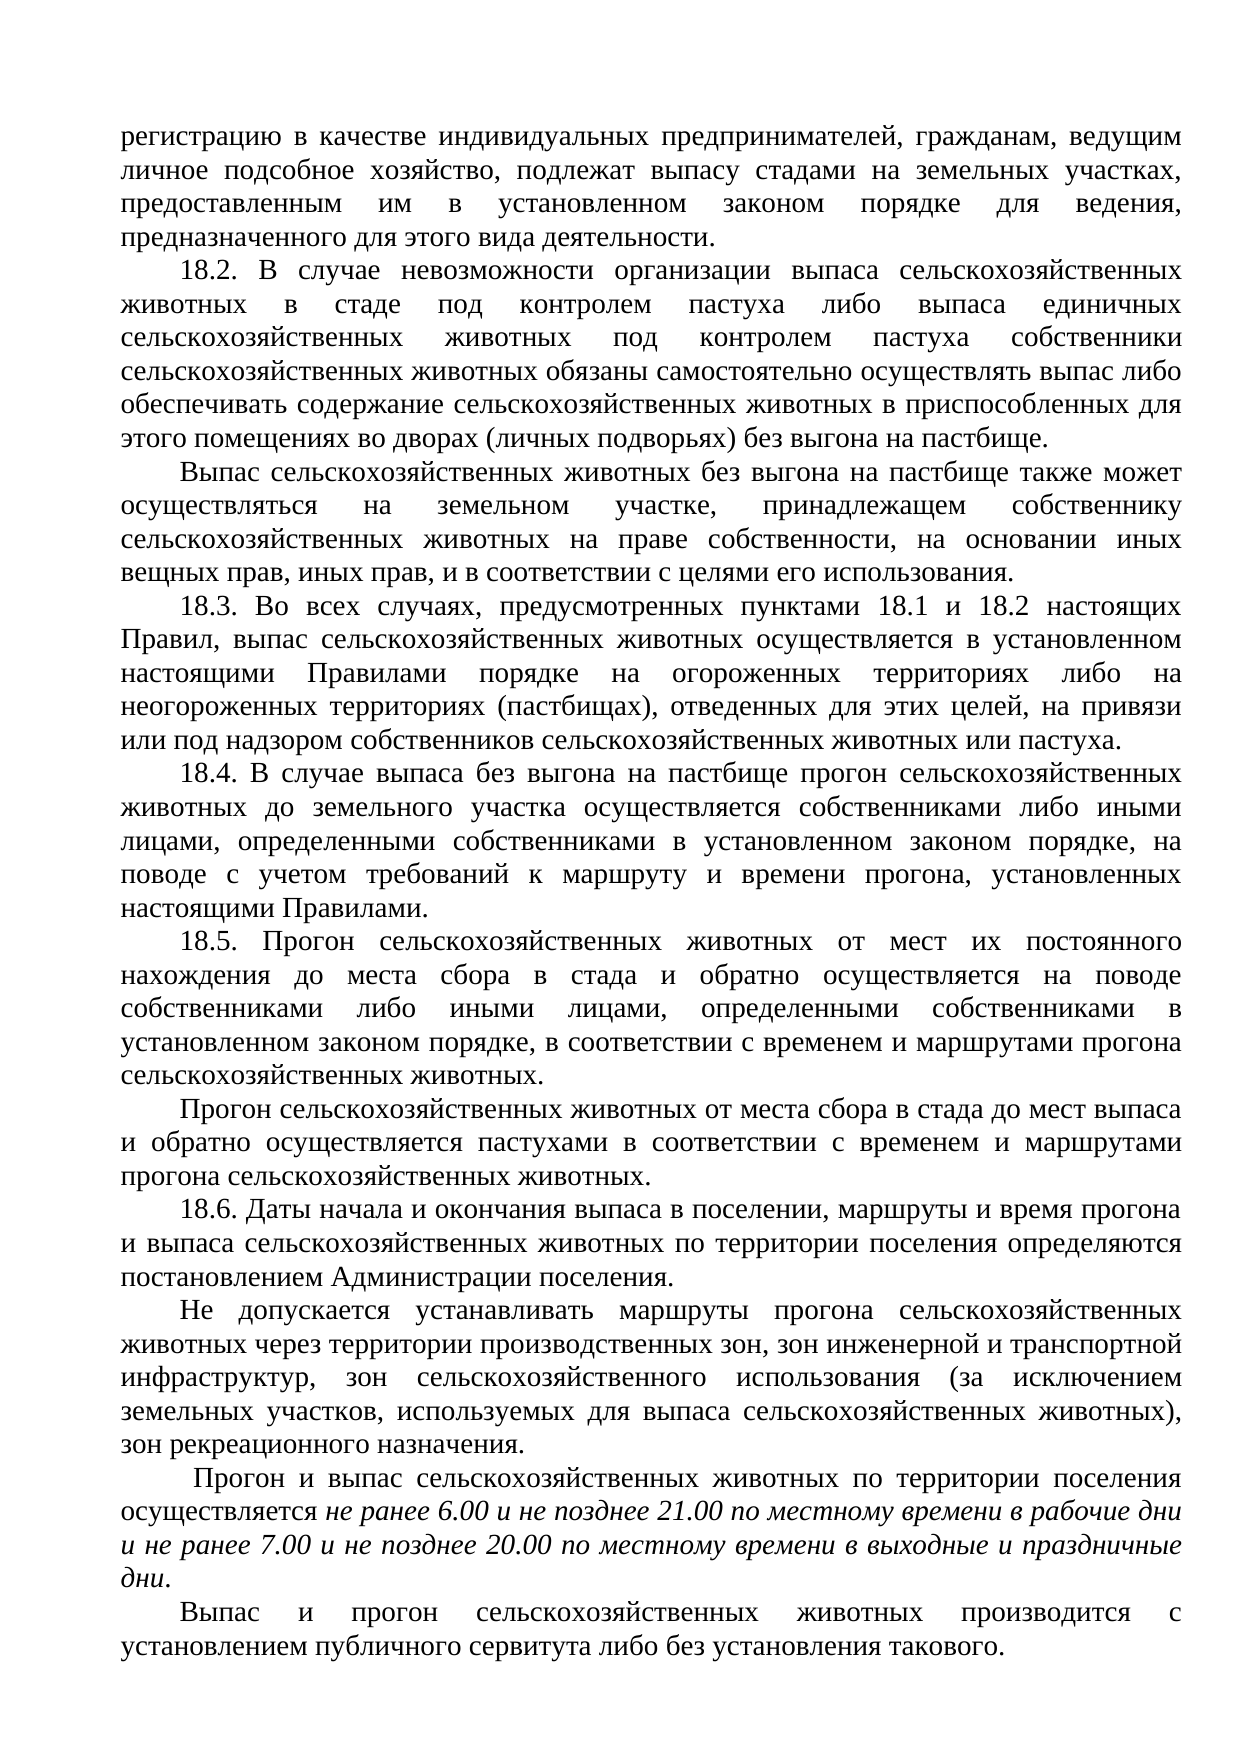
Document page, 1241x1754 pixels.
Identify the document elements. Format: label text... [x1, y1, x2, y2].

text 18.4. В случае выпаса без выгона на пастбище прогон сельскохозяйственных животных до земельного участка осуществляется собственниками либо иными лицами, определенными собственниками в установленном законом порядке, на поводе с учетом требований к маршруту и времени прогона, установленных настоящими Правилами. [120, 756, 1183, 923]
text 18.2. В случае невозможности организации выпаса сельскохозяйственных животных в стаде под контролем пастуха либо выпаса единичных сельскохозяйственных животных под контролем пастуха собственники сельскохозяйственных животных обязаны самостоятельно осуществлять выпас либо обеспечивать содержание сельскохозяйственных животных в приспособленных для этого помещениях во дворах (личных подворьях) без выгона на пастбище. [120, 252, 1183, 454]
text 18.6. Даты начала и окончания выпаса в поселении, маршруты и время прогона и выпаса сельскохозяйственных животных по территории поселения определяются постановлением Администрации поселения. [120, 1192, 1183, 1292]
text 18.5. Прогон сельскохозяйственных животных от мест их постоянного нахождения до места сбора в стада и обратно осуществляется на поводе собственниками либо иными лицами, определенными собственниками в установленном законом порядке, в соответствии с временем и маршрутами прогона сельскохозяйственных животных. [120, 923, 1183, 1091]
text Не допускается устанавливать маршруты прогона сельскохозяйственных животных через территории производственных зон, зон инженерной и транспортной инфраструктур, зон сельскохозяйственного использования (за исключением земельных участков, используемых для выпаса сельскохозяйственных животных), зон рекреационного назначения. [120, 1292, 1183, 1460]
text Прогон и выпас сельскохозяйственных животных по территории поселения осуществляется не ранее 6.00 и не позднее 21.00 по местному времени в рабочие дни и не ранее 7.00 и не позднее 20.00 по местному времени в выходные и праздничные дни. [120, 1460, 1183, 1594]
text Выпас сельскохозяйственных животных без выгона на пастбище также может осуществляться на земельном участке, принадлежащем собственнику сельскохозяйственных животных на праве собственности, на основании иных вещных прав, иных прав, и в соответствии с целями его использования. [120, 454, 1183, 588]
text Выпас и прогон сельскохозяйственных животных производится с установлением публичного сервитута либо без установления такового. [120, 1594, 1183, 1661]
text Прогон сельскохозяйственных животных от места сбора в стада до мест выпаса и обратно осуществляется пастухами в соответствии с временем и маршрутами прогона сельскохозяйственных животных. [120, 1091, 1183, 1192]
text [120, 118, 1183, 252]
text 18.3. Во всех случаях, предусмотренных пунктами 18.1 и 18.2 настоящих Правил, выпас сельскохозяйственных животных осуществляется в установленном настоящими Правилами порядке на огороженных территориях либо на неогороженных территориях (пастбищах), отведенных для этих целей, на привязи или под надзором собственников сельскохозяйственных животных или пастуха. [120, 588, 1183, 756]
